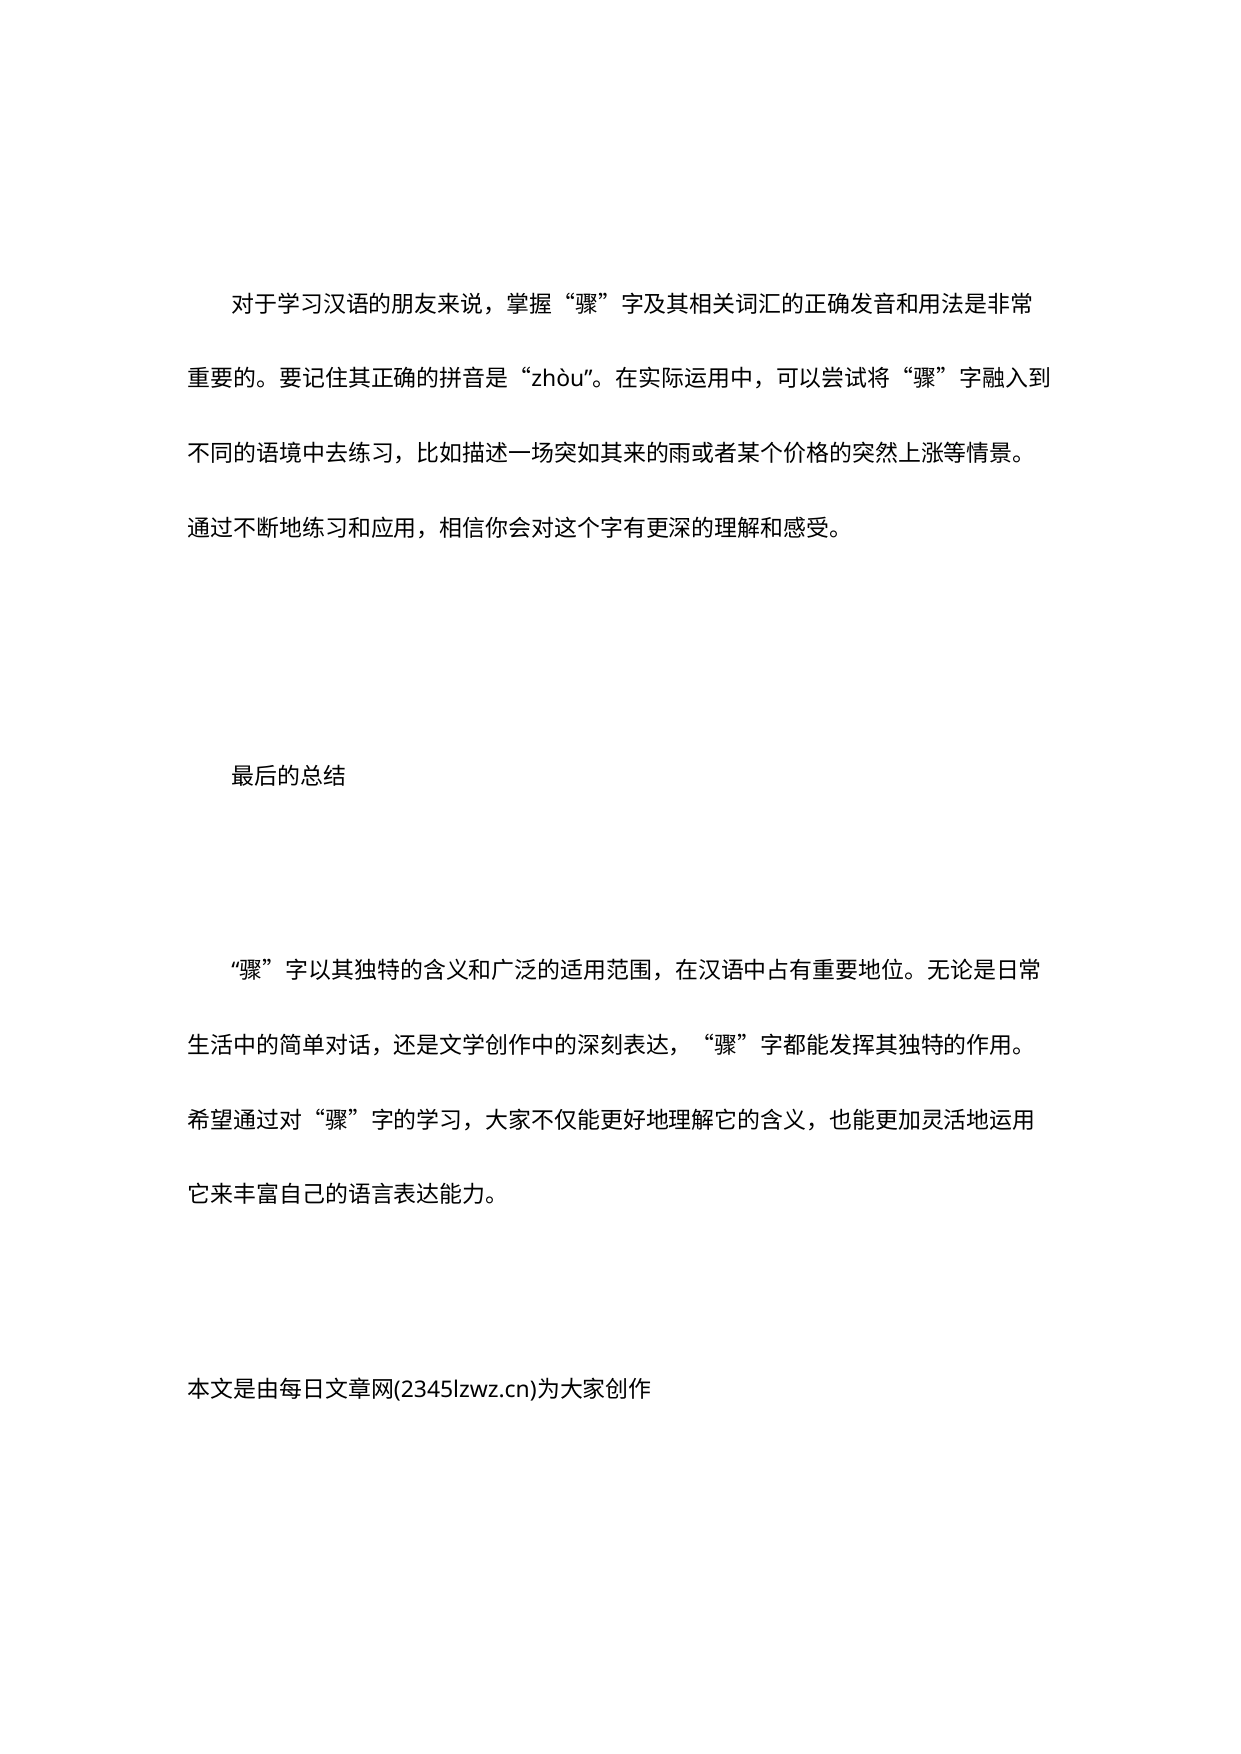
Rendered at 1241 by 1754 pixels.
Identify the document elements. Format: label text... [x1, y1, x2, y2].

text 对于学习汉语的朋友来说，掌握“骤”字及其相关词汇的正确发音和用法是非常重要的。要记住其正确的拼音是“zhòu”。在实际运用中，可以尝试将“骤”字融入到不同的语境中去练习，比如描述一场突如其来的雨或者某个价格的突然上涨等情景。通过不断地练习和应用，相信你会对这个字有更深的理解和感受。 [187, 270, 1053, 559]
text 本文是由每日文章网(2345lzwz.cn)为大家创作 [187, 1354, 1053, 1419]
text 最后的总结 [187, 742, 1053, 807]
text “骤”字以其独特的含义和广泛的适用范围，在汉语中占有重要地位。无论是日常生活中的简单对话，还是文学创作中的深刻表达，“骤”字都能发挥其独特的作用。希望通过对“骤”字的学习，大家不仅能更好地理解它的含义，也能更加灵活地运用它来丰富自己的语言表达能力。 [187, 936, 1053, 1225]
